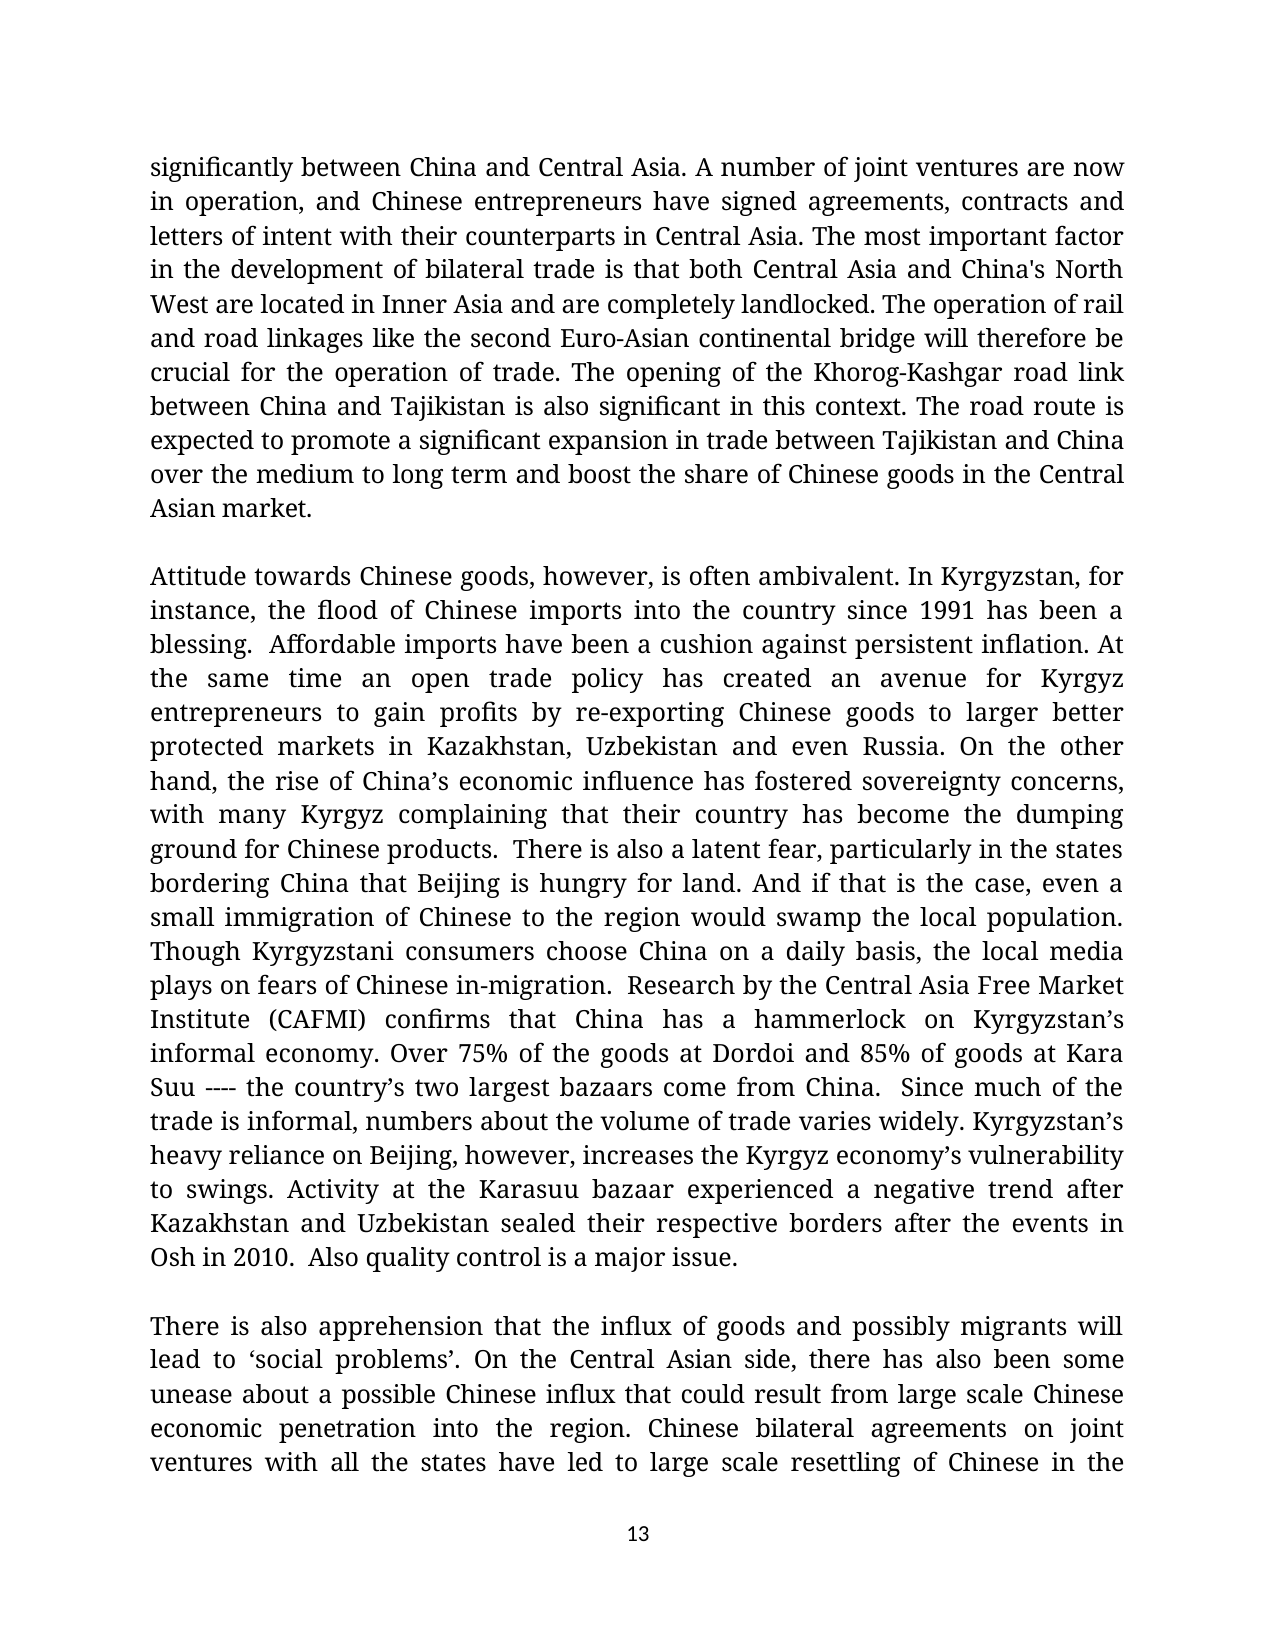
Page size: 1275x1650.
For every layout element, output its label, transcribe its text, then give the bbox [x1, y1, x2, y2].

text Attitude towards Chinese goods, however, is often ambivalent. In Kyrgyzstan, for instance, the flood of Chinese imports into the country since 1991 has been a blessing. Affordable imports have been a cushion against persistent inflation. At the same time an open trade policy has created an avenue for Kyrgyz entrepreneurs to gain profits by re-exporting Chinese goods to larger better protected markets in Kazakhstan, Uzbekistan and even Russia. On the other hand, the rise of China’s economic influence has fostered sovereignty concerns, with many Kyrgyz complaining that their country has become the dumping ground for Chinese products. There is also a latent fear, particularly in the states bordering China that Beijing is hungry for land. And if that is the case, even a small immigration of Chinese to the region would swamp the local population. Though Kyrgyzstani consumers choose China on a daily basis, the local media plays on fears of Chinese in-migration. Research by the Central Asia Free Market Institute (CAFMI) confirms that China has a hammerlock on Kyrgyzstan’s informal economy. Over 75% of the goods at Dordoi and 85% of goods at Kara Suu ---- the country’s two largest bazaars come from China. Since much of the trade is informal, numbers about the volume of trade varies widely. Kyrgyzstan’s heavy reliance on Beijing, however, increases the Kyrgyz economy’s vulnerability to swings. Activity at the Karasuu bazaar experienced a negative trend after Kazakhstan and Uzbekistan sealed their respective borders after the events in Osh in 2010. Also quality control is a major issue. [150, 559, 1125, 1274]
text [150, 150, 1125, 525]
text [150, 1308, 1125, 1478]
